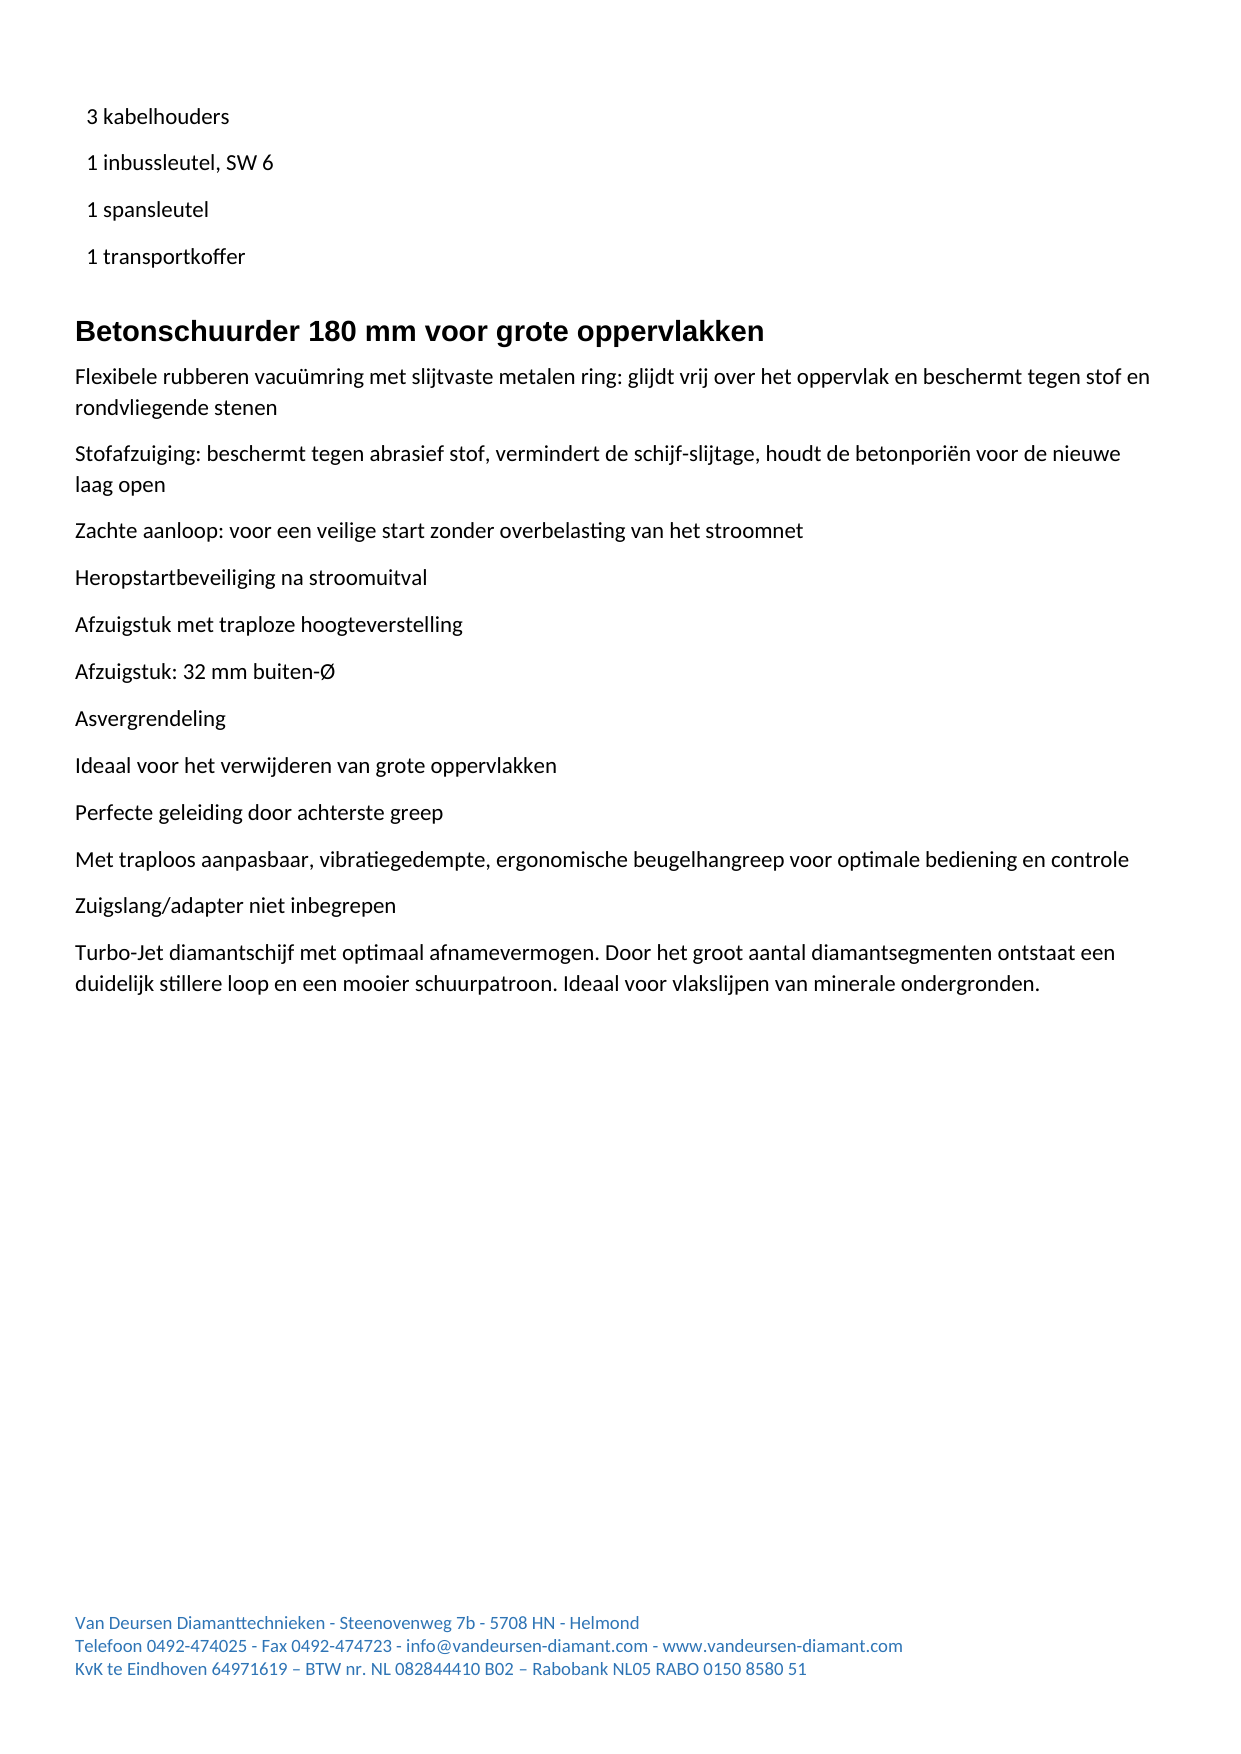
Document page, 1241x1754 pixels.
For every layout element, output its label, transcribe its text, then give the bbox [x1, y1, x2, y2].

table_cell 1 spansleutel [75, 195, 1240, 242]
table_cell 1 transportkoffer [75, 242, 1240, 289]
text Betonschuurder 180 mm voor grote oppervlakken [75, 314, 1165, 347]
table_cell 1 inbussleutel, SW 6 [75, 149, 1240, 195]
table_cell 3 kabelhouders [75, 102, 1240, 148]
